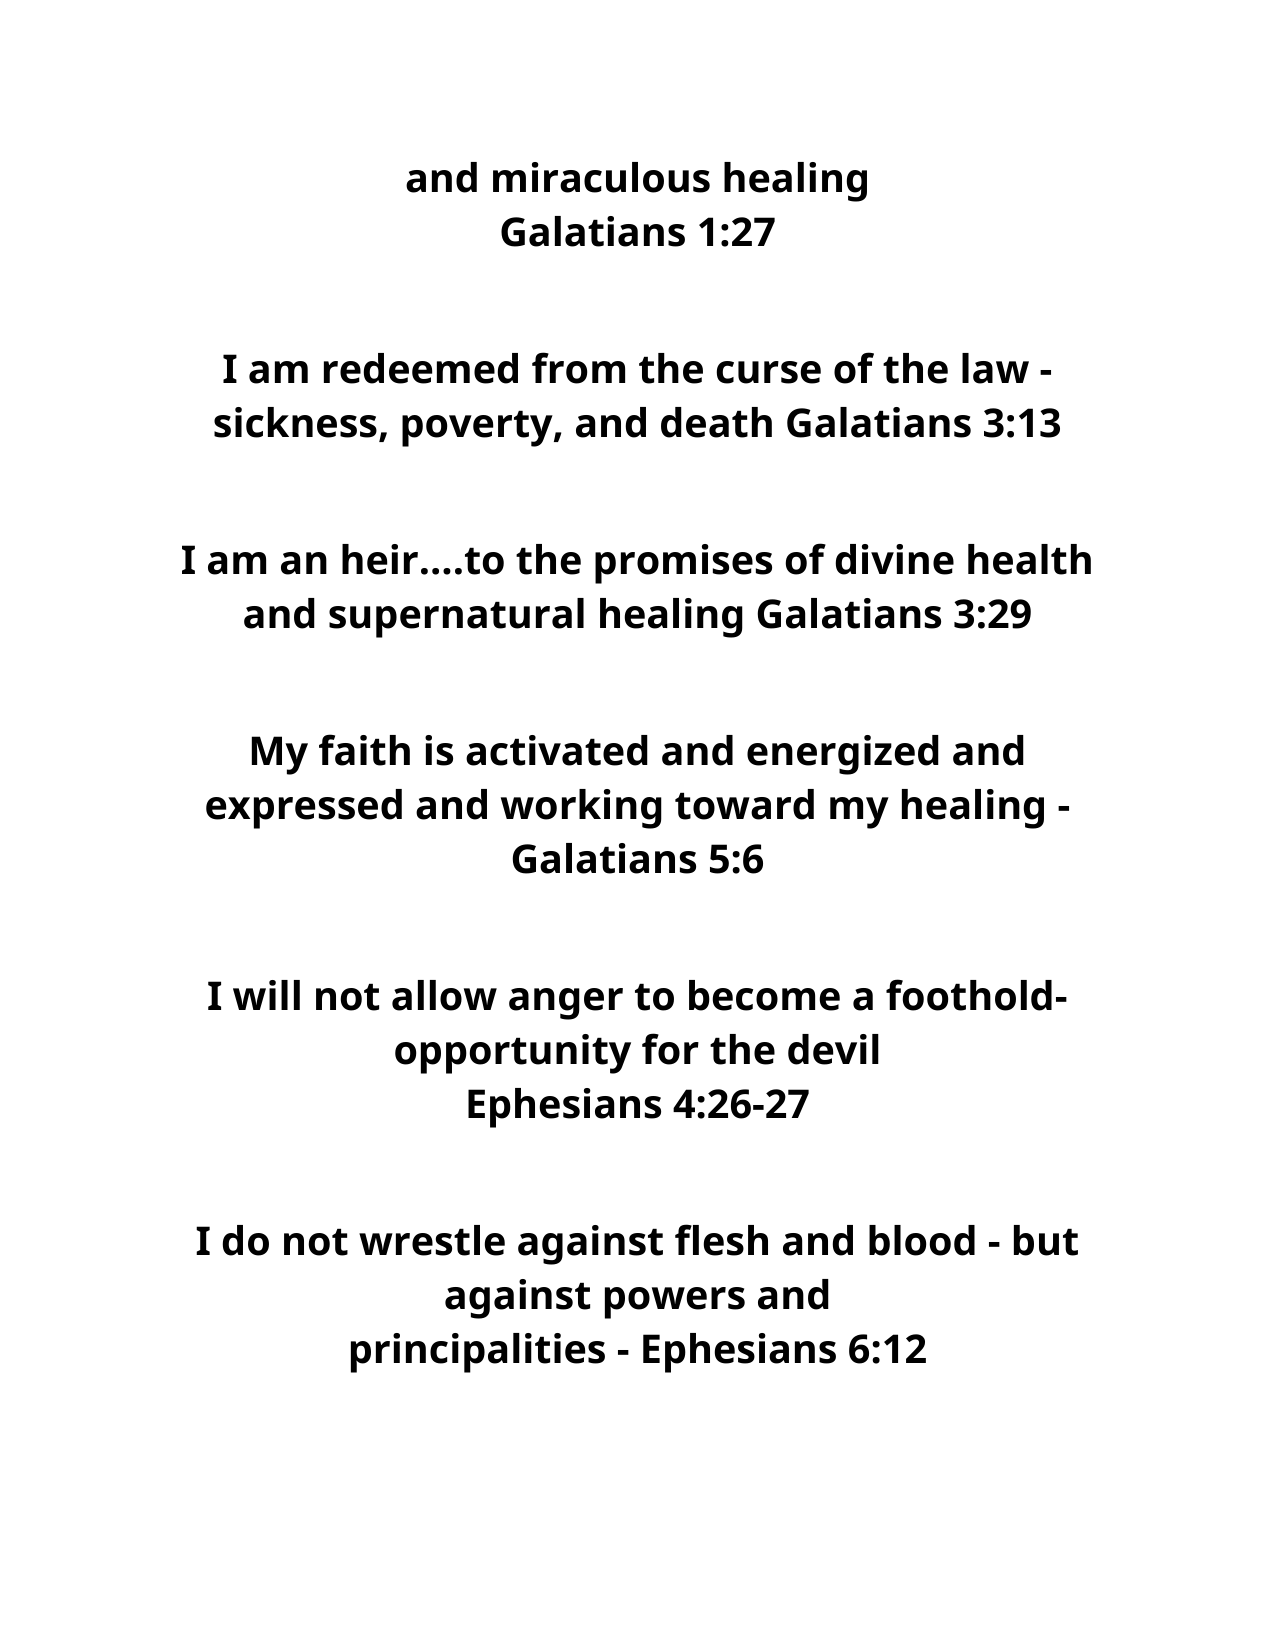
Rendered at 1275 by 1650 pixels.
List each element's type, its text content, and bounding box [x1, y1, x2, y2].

text My faith is activated and energized and expressed and working toward my healing - Galatians 5:6 [150, 669, 1125, 885]
text I will not allow anger to become a foothold-opportunity for the devil Ephesians 4:26-27 [150, 914, 1125, 1130]
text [150, 150, 1125, 258]
text I am redeemed from the curse of the law - sickness, poverty, and death Galatians 3:13 [150, 287, 1125, 449]
text I do not wrestle against flesh and blood - but against powers and principalities - Ephesians 6:12 [150, 1159, 1125, 1375]
text I am an heir….to the promises of divine health and supernatural healing Galatians 3:29 [150, 478, 1125, 640]
